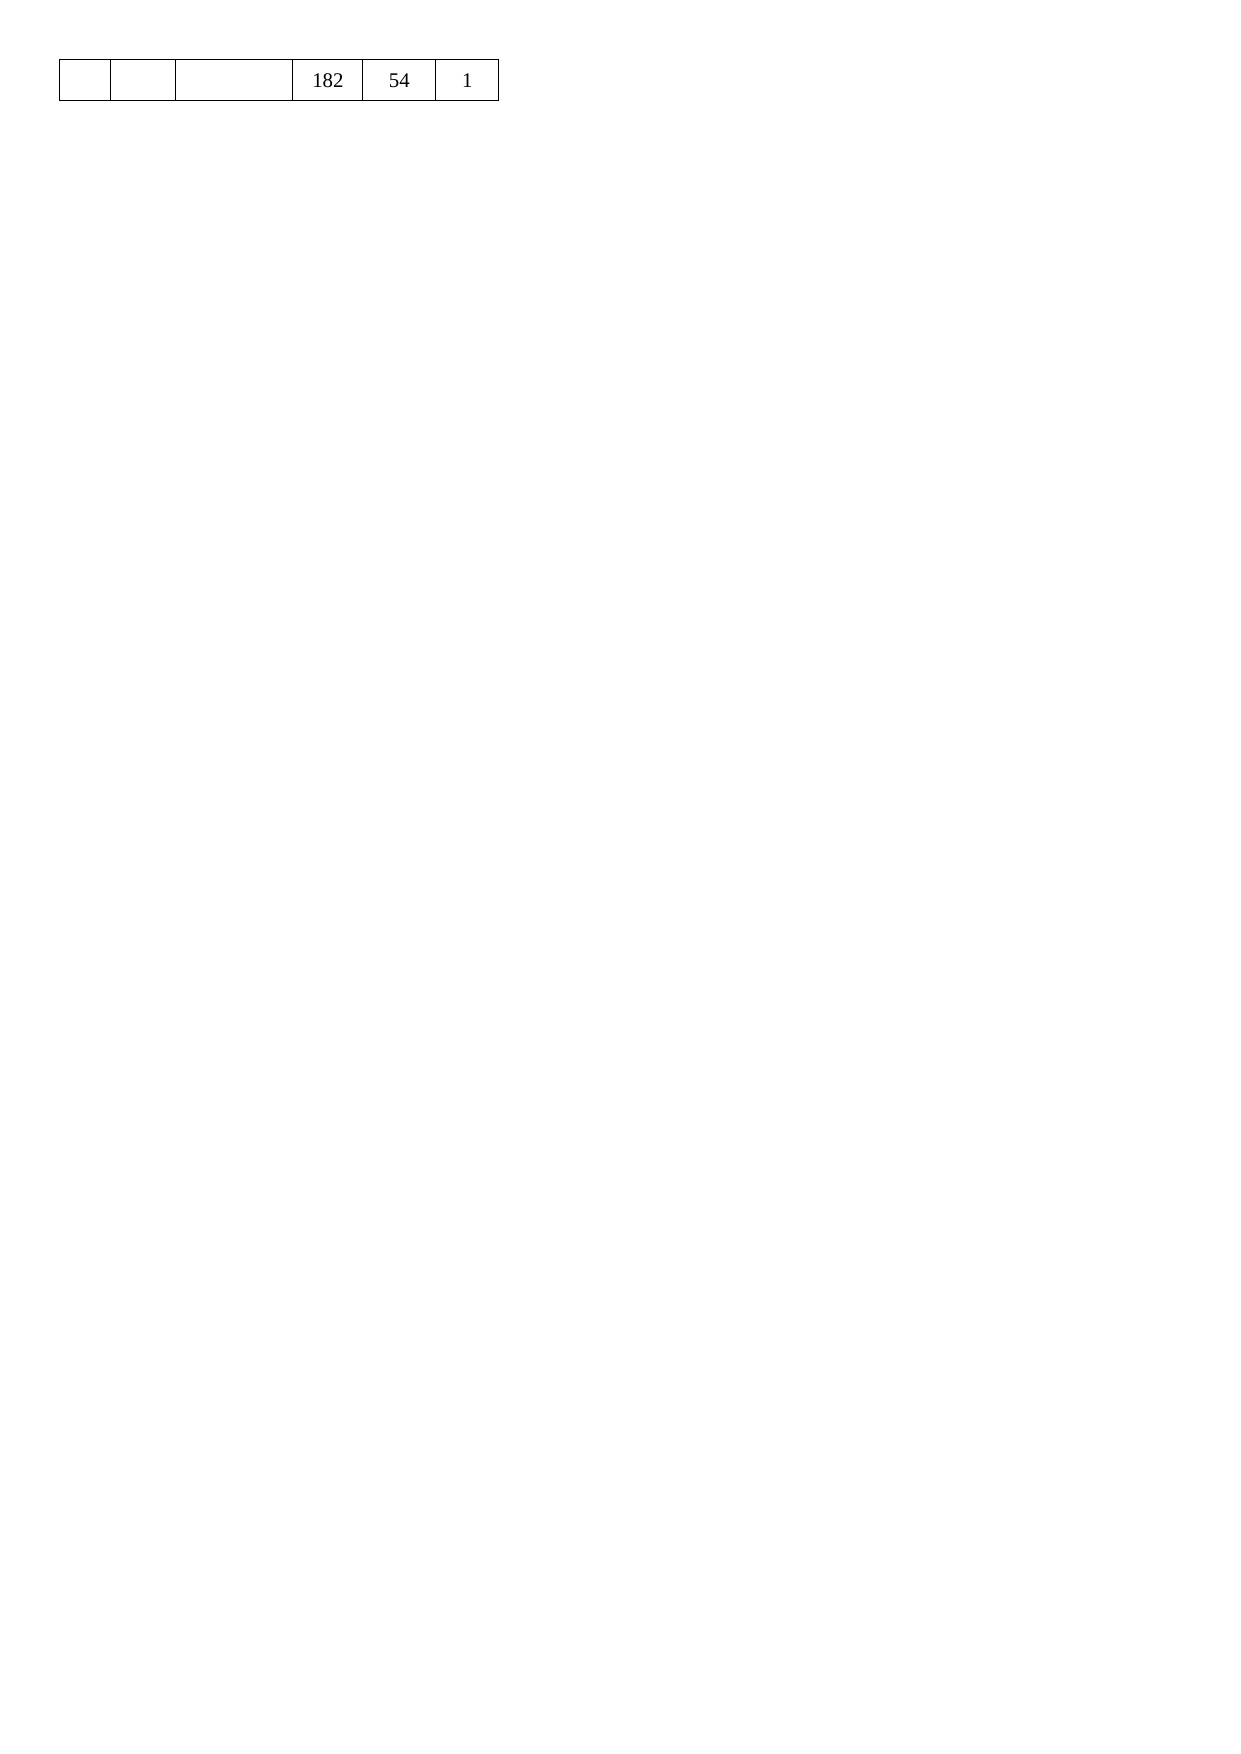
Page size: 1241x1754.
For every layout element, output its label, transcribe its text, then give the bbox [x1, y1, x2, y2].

table_cell 1 [436, 60, 498, 100]
table_cell 182 [293, 60, 362, 100]
table_cell 54 [363, 60, 435, 100]
